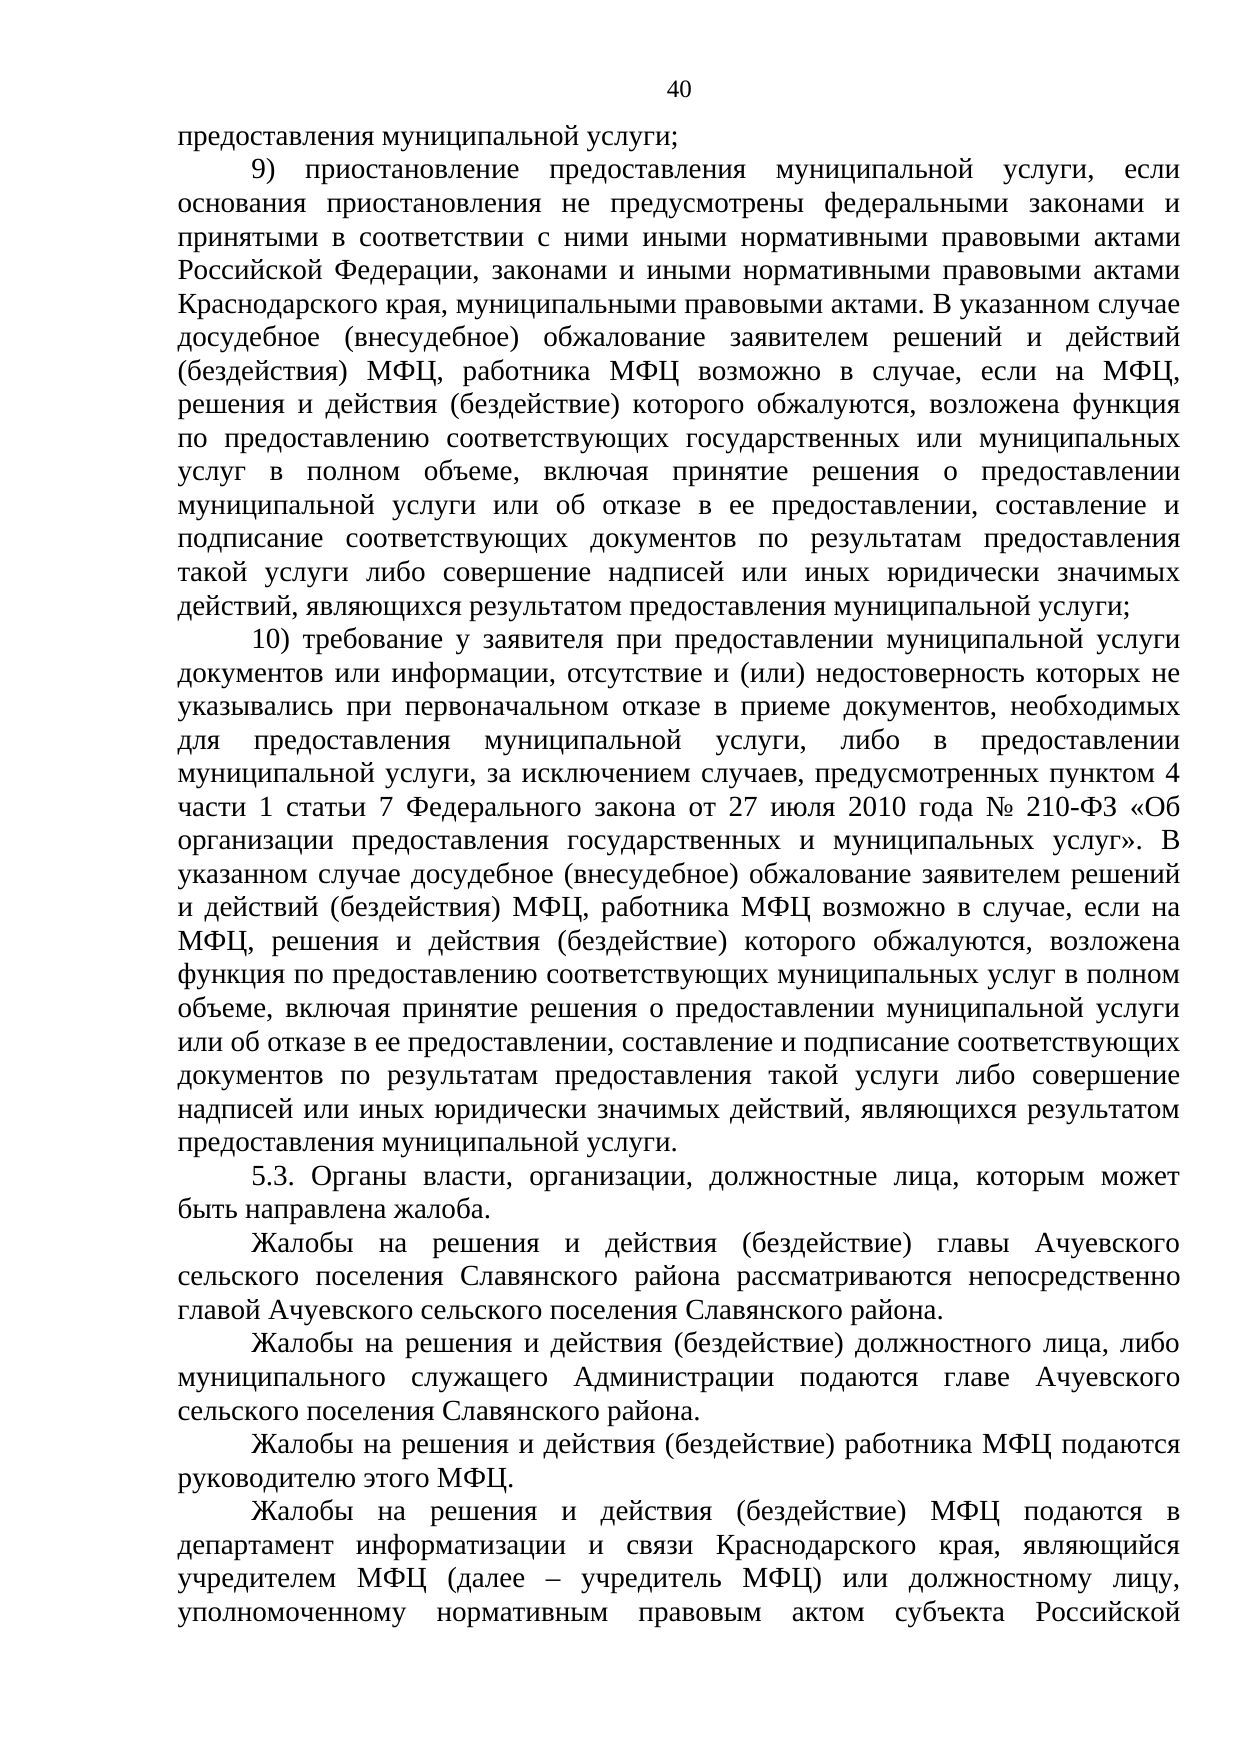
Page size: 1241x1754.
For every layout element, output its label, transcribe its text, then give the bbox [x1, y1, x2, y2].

text Жалобы на решения и действия (бездействие) работника МФЦ подаются руководителю этого МФЦ. [177, 1426, 1181, 1493]
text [177, 1493, 1181, 1627]
text 10) требование у заявителя при предоставлении муниципальной услуги документов или информации, отсутствие и (или) недостоверность которых не указывались при первоначальном отказе в приеме документов, необходимых для предоставления муниципальной услуги, либо в предоставлении муниципальной услуги, за исключением случаев, предусмотренных пунктом 4 части 1 статьи 7 Федерального закона от 27 июля 2010 года № 210-ФЗ «Об организации предоставления государственных и муниципальных услуг». В указанном случае досудебное (внесудебное) обжалование заявителем решений и действий (бездействия) МФЦ, работника МФЦ возможно в случае, если на МФЦ, решения и действия (бездействие) которого обжалуются, возложена функция по предоставлению соответствующих муниципальных услуг в полном объеме, включая принятие решения о предоставлении муниципальной услуги или об отказе в ее предоставлении, составление и подписание соответствующих документов по результатам предоставления такой услуги либо совершение надписей или иных юридически значимых действий, являющихся результатом предоставления муниципальной услуги. [177, 621, 1181, 1158]
text Жалобы на решения и действия (бездействие) должностного лица, либо муниципального служащего Администрации подаются главе Ачуевского сельского поселения Славянского района. [177, 1326, 1181, 1426]
text 5.3. Органы власти, организации, должностные лица, которым может быть направлена жалоба. [177, 1158, 1181, 1225]
text Жалобы на решения и действия (бездействие) главы Ачуевского сельского поселения Славянского района рассматриваются непосредственно главой Ачуевского сельского поселения Славянского района. [177, 1225, 1181, 1326]
text 9) приостановление предоставления муниципальной услуги, если основания приостановления не предусмотрены федеральными законами и принятыми в соответствии с ними иными нормативными правовыми актами Российской Федерации, законами и иными нормативными правовыми актами Краснодарского края, муниципальными правовыми актами. В указанном случае досудебное (внесудебное) обжалование заявителем решений и действий (бездействия) МФЦ, работника МФЦ возможно в случае, если на МФЦ, решения и действия (бездействие) которого обжалуются, возложена функция по предоставлению соответствующих государственных или муниципальных услуг в полном объеме, включая принятие решения о предоставлении муниципальной услуги или об отказе в ее предоставлении, составление и подписание соответствующих документов по результатам предоставления такой услуги либо совершение надписей или иных юридически значимых действий, являющихся результатом предоставления муниципальной услуги; [177, 152, 1181, 621]
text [177, 118, 1181, 152]
